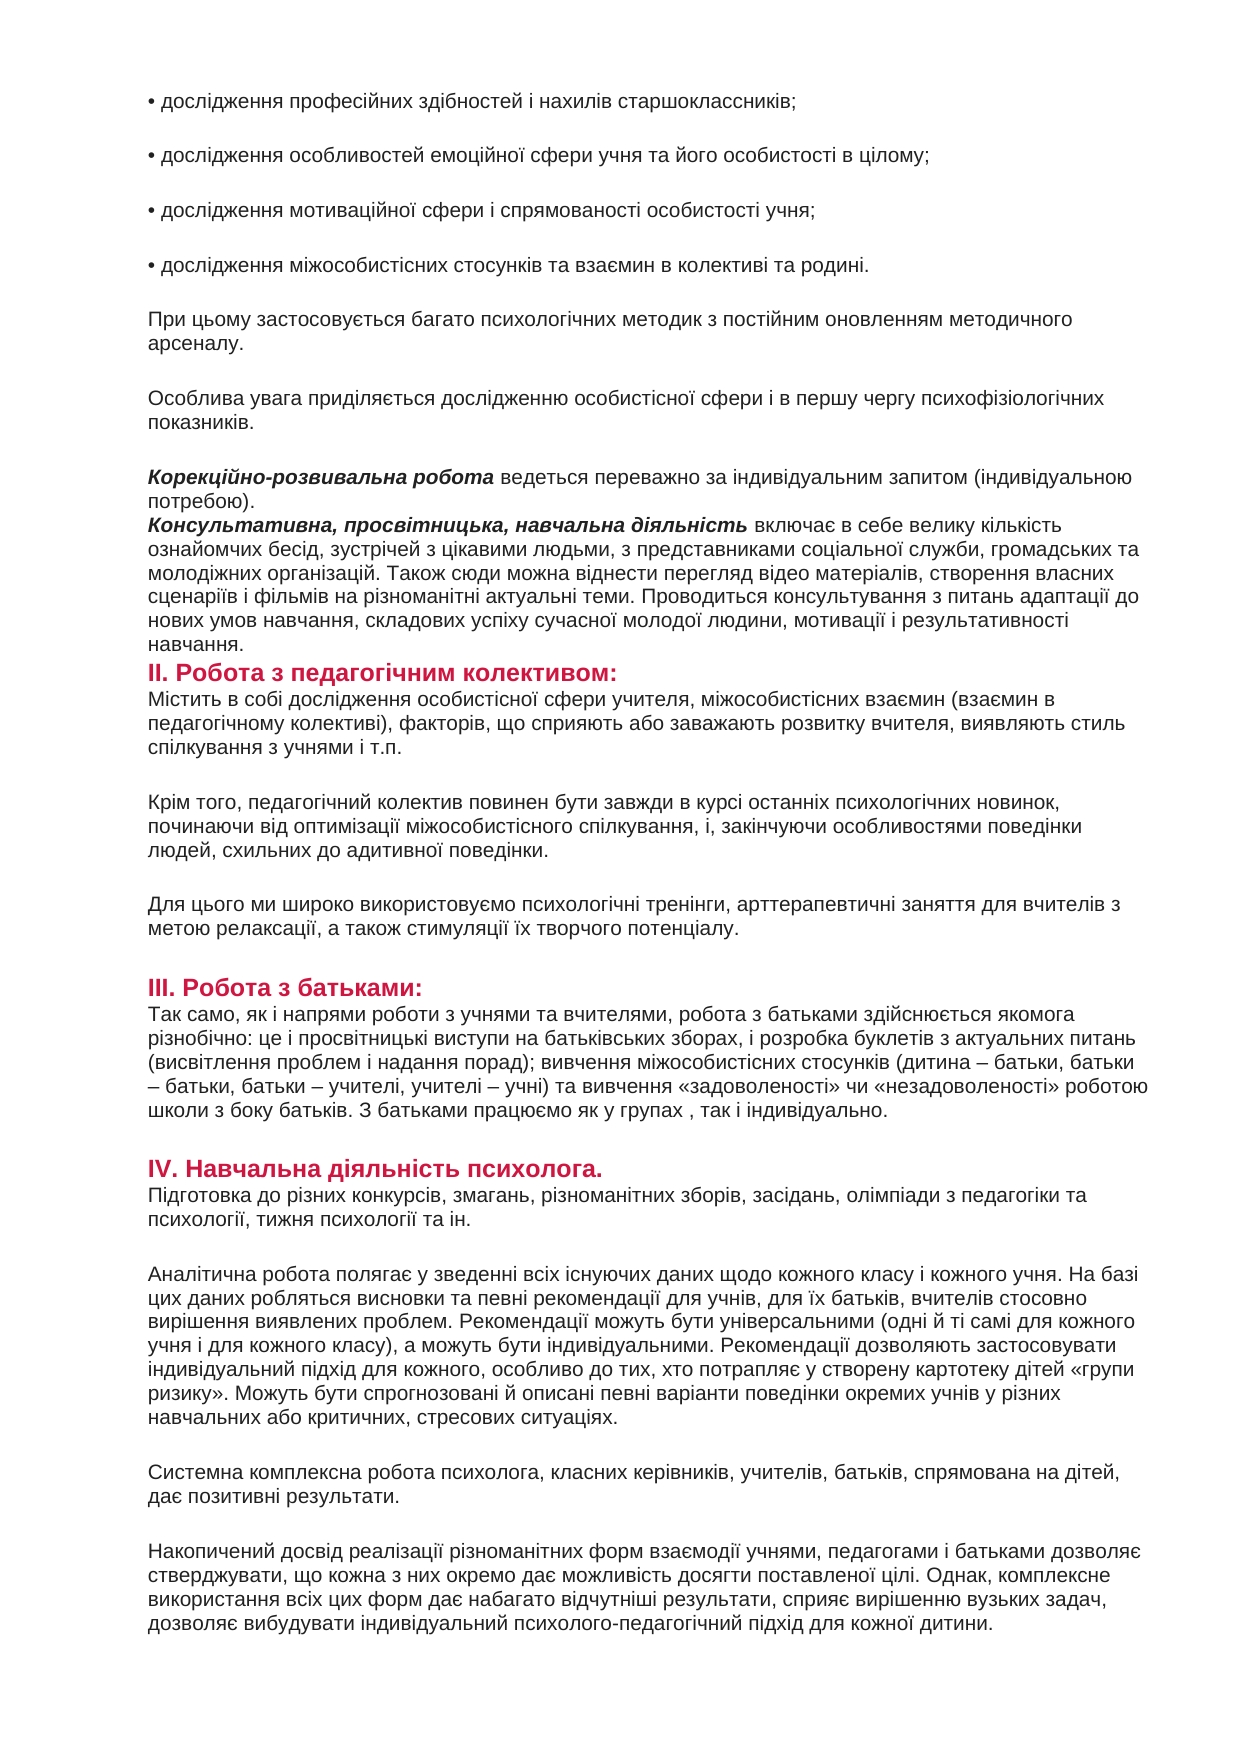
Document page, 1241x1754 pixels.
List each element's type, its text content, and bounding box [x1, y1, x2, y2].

text Підготовка до різних конкурсів, змагань, різноманітних зборів, засідань, олімпіади з педагогіки та психології, тижня психології та ін. [148, 1183, 1152, 1231]
text • дослідження особливостей емоційної сфери учня та його особистості в цілому; [148, 143, 1152, 167]
text При цьому застосовується багато психологічних методик з постійним оновленням методичного арсеналу. [148, 307, 1152, 355]
text Аналітична робота полягає у зведенні всіх існуючих даних щодо кожного класу і кожного учня. На базі цих даних робляться висновки та певні рекомендації для учнів, для їх батьків, вчителів стосовно вирішення виявлених проблем. Рекомендації можуть бути універсальними (одні й ті самі для кожного учня і для кожного класу), а можуть бути індивідуальними. Рекомендації дозволяють застосовувати індивідуальний підхід для кожного, особливо до тих, хто потрапляє у створену картотеку дітей «групи ризику». Можуть бути спрогнозовані й описані певні варіанти поведінки окремих учнів у різних навчальних або критичних, стресових ситуаціях. [148, 1261, 1152, 1429]
subtitle ІІІ. Робота з батьками: [148, 971, 1152, 1002]
text • дослідження мотиваційної сфери і спрямованості особистості учня; [148, 198, 1152, 222]
text Для цього ми широко використовуємо психологічні тренінги, арттерапевтичні заняття для вчителів з метою релаксації, а також стимуляції їх творчого потенціалу. [148, 892, 1152, 940]
text Так само, як і напрями роботи з учнями та вчителями, робота з батьками здійснюється якомога різнобічно: це і просвітницькі виступи на батьківських зборах, і розробка буклетів з актуальних питань (висвітлення проблем і надання порад); вивчення міжособистісних стосунків (дитина – батьки, батьки – батьки, батьки – учителі, учителі – учні) та вивчення «задоволеності» чи «незадоволеності» роботою школи з боку батьків. З батьками працюємо як у групах , так і індивідуально. [148, 1002, 1152, 1121]
text Містить в собі дослідження особистісної сфери учителя, міжособистісних взаємин (взаємин в педагогічному колективі), факторів, що сприяють або заважають розвитку вчителя, виявляють стиль спілкування з учнями і т.п. [148, 687, 1152, 759]
text • дослідження професійних здібностей і нахилів старшоклассників; [148, 88, 1152, 112]
text • дослідження міжособистісних стосунків та взаємин в колективі та родині. [148, 253, 1152, 277]
text Накопичений досвід реалізації різноманітних форм взаємодії учнями, педагогами і батьками дозволяє стверджувати, що кожна з них окремо дає можливість досягти поставленої цілі. Однак, комплексне використання всіх цих форм дає набагато відчутніші результати, сприяє вирішенню вузьких задач, дозволяє вибудувати індивідуальний психолого-педагогічний підхід для кожної дитини. [148, 1538, 1152, 1634]
text Особлива увага приділяється дослідженню особистісної сфери і в першу чергу психофізіологічних показників. [148, 386, 1152, 434]
text Корекційно-розвивальна робота ведеться переважно за індивідуальним запитом (індивідуальною потребою). [148, 464, 1152, 512]
subtitle ІІ. Робота з педагогічним колективом: [148, 656, 1152, 687]
text Системна комплексна робота психолога, класних керівників, учителів, батьків, спрямована на дітей, дає позитивні результати. [148, 1460, 1152, 1508]
subtitle ІV. Навчальна діяльність психолога. [148, 1152, 1152, 1183]
text Консультативна, просвітницька, навчальна діяльність включає в себе велику кількість ознайомчих бесід, зустрічей з цікавими людьми, з представниками соціальної служби, громадських та молодіжних організацій. Також сюди можна віднести перегляд відео матеріалів, створення власних сценаріїв і фільмів на різноманітні актуальні теми. Проводиться консультування з питань адаптації до нових умов навчання, складових успіху сучасної молодої людини, мотивації і результативності навчання. [148, 512, 1152, 656]
text Крім того, педагогічний колектив повинен бути завжди в курсі останніх психологічних новинок, починаючи від оптимізації міжособистісного спілкування, і, закінчуючи особливостями поведінки людей, схильних до адитивної поведінки. [148, 789, 1152, 861]
